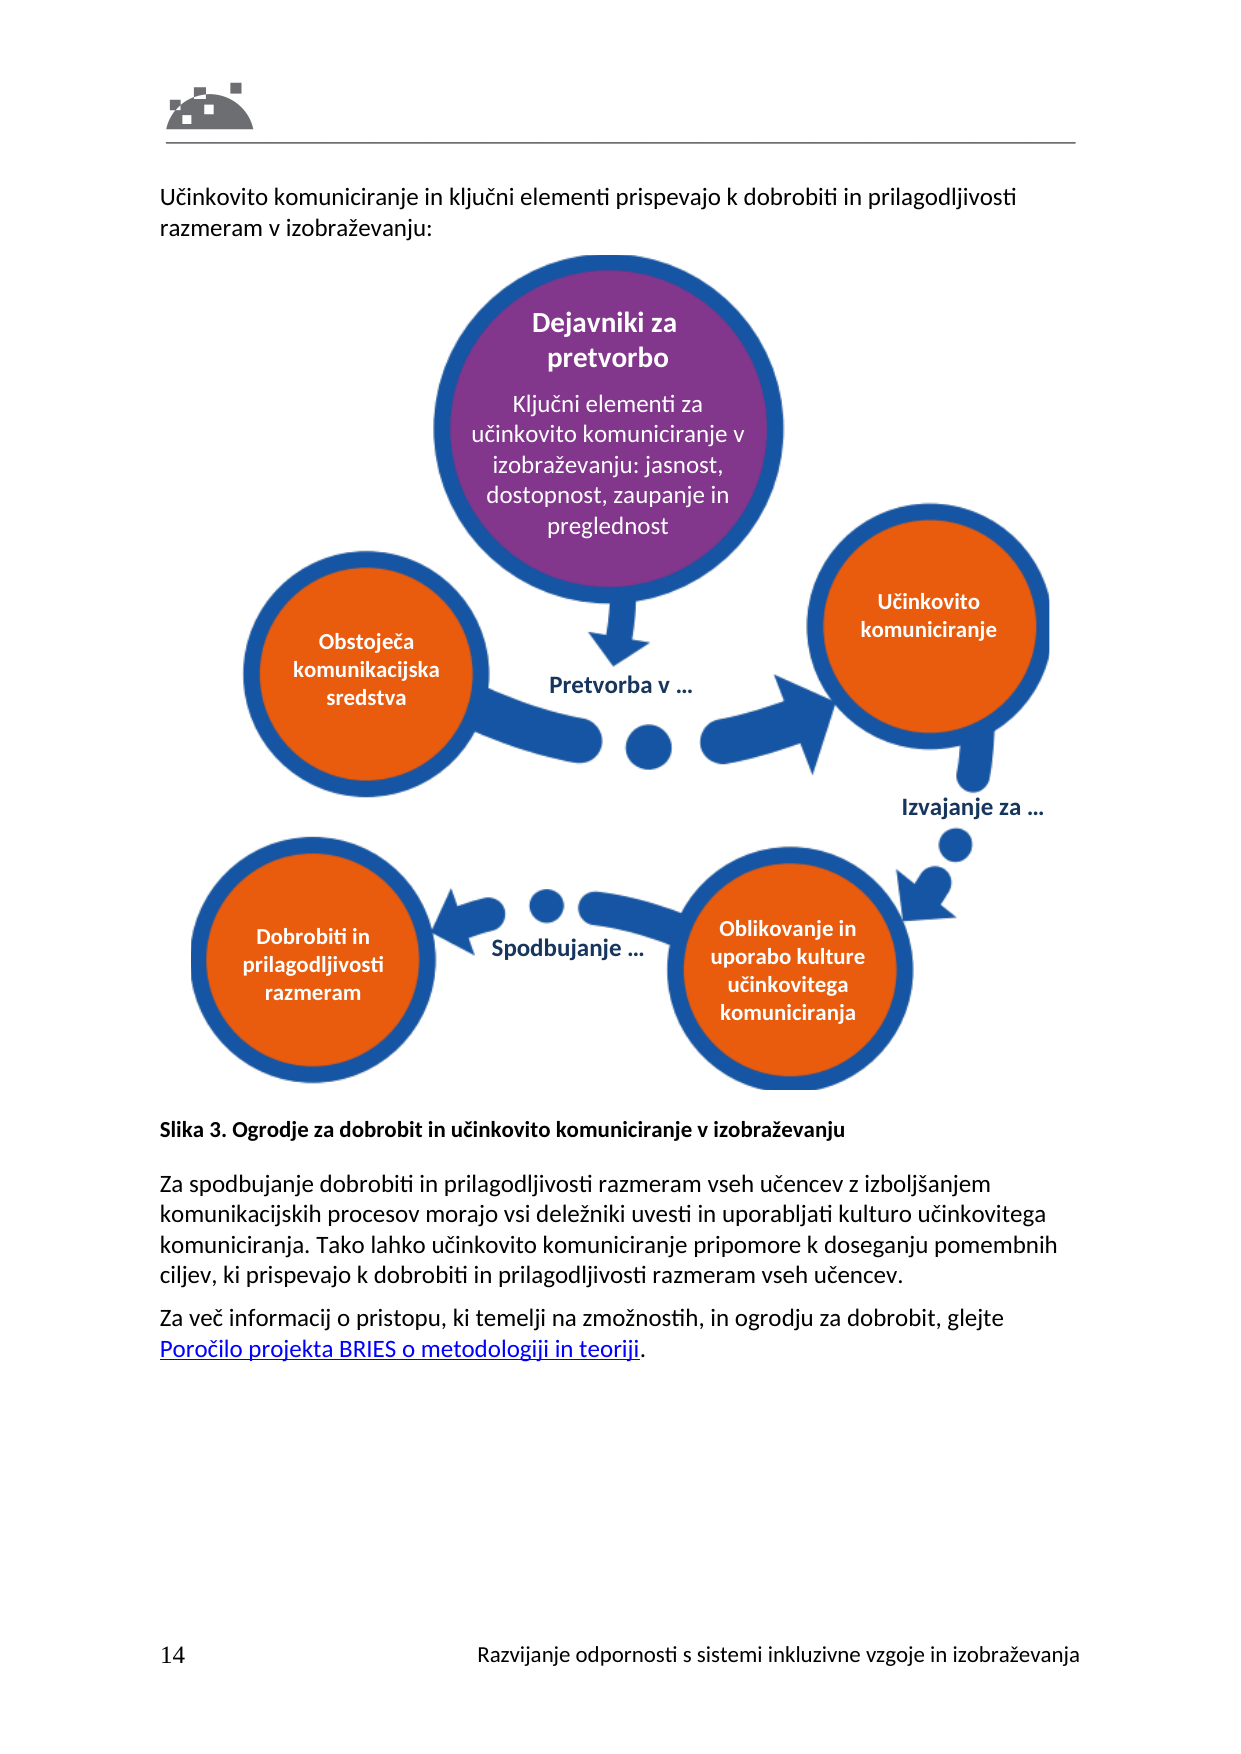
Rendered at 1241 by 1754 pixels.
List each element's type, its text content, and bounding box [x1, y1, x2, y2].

text Za več informacij o pristopu, ki temelji na zmožnostih, in ogrodju za dobrobit, glejte Poročilo projekta BRIES o metodologiji in teoriji. [159, 1302, 1081, 1363]
text Za spodbujanje dobrobiti in prilagodljivosti razmeram vseh učencev z izboljšanjem komunikacijskih procesov morajo vsi deležniki uvesti in uporabljati kulturo učinkovitega komuniciranja. Tako lahko učinkovito komuniciranje pripomore k doseganju pomembnih ciljev, ki prispevajo k dobrobiti in prilagodljivosti razmeram vseh učencev. [159, 1168, 1081, 1290]
picture [159, 73, 1081, 151]
text Učinkovito komuniciranje in ključni elementi prispevajo k dobrobiti in prilagodljivosti razmeram v izobraževanju: [159, 181, 1081, 242]
text Slika 3. Ogrodje za dobrobit in učinkovito komuniciranje v izobraževanju [159, 1115, 1081, 1143]
